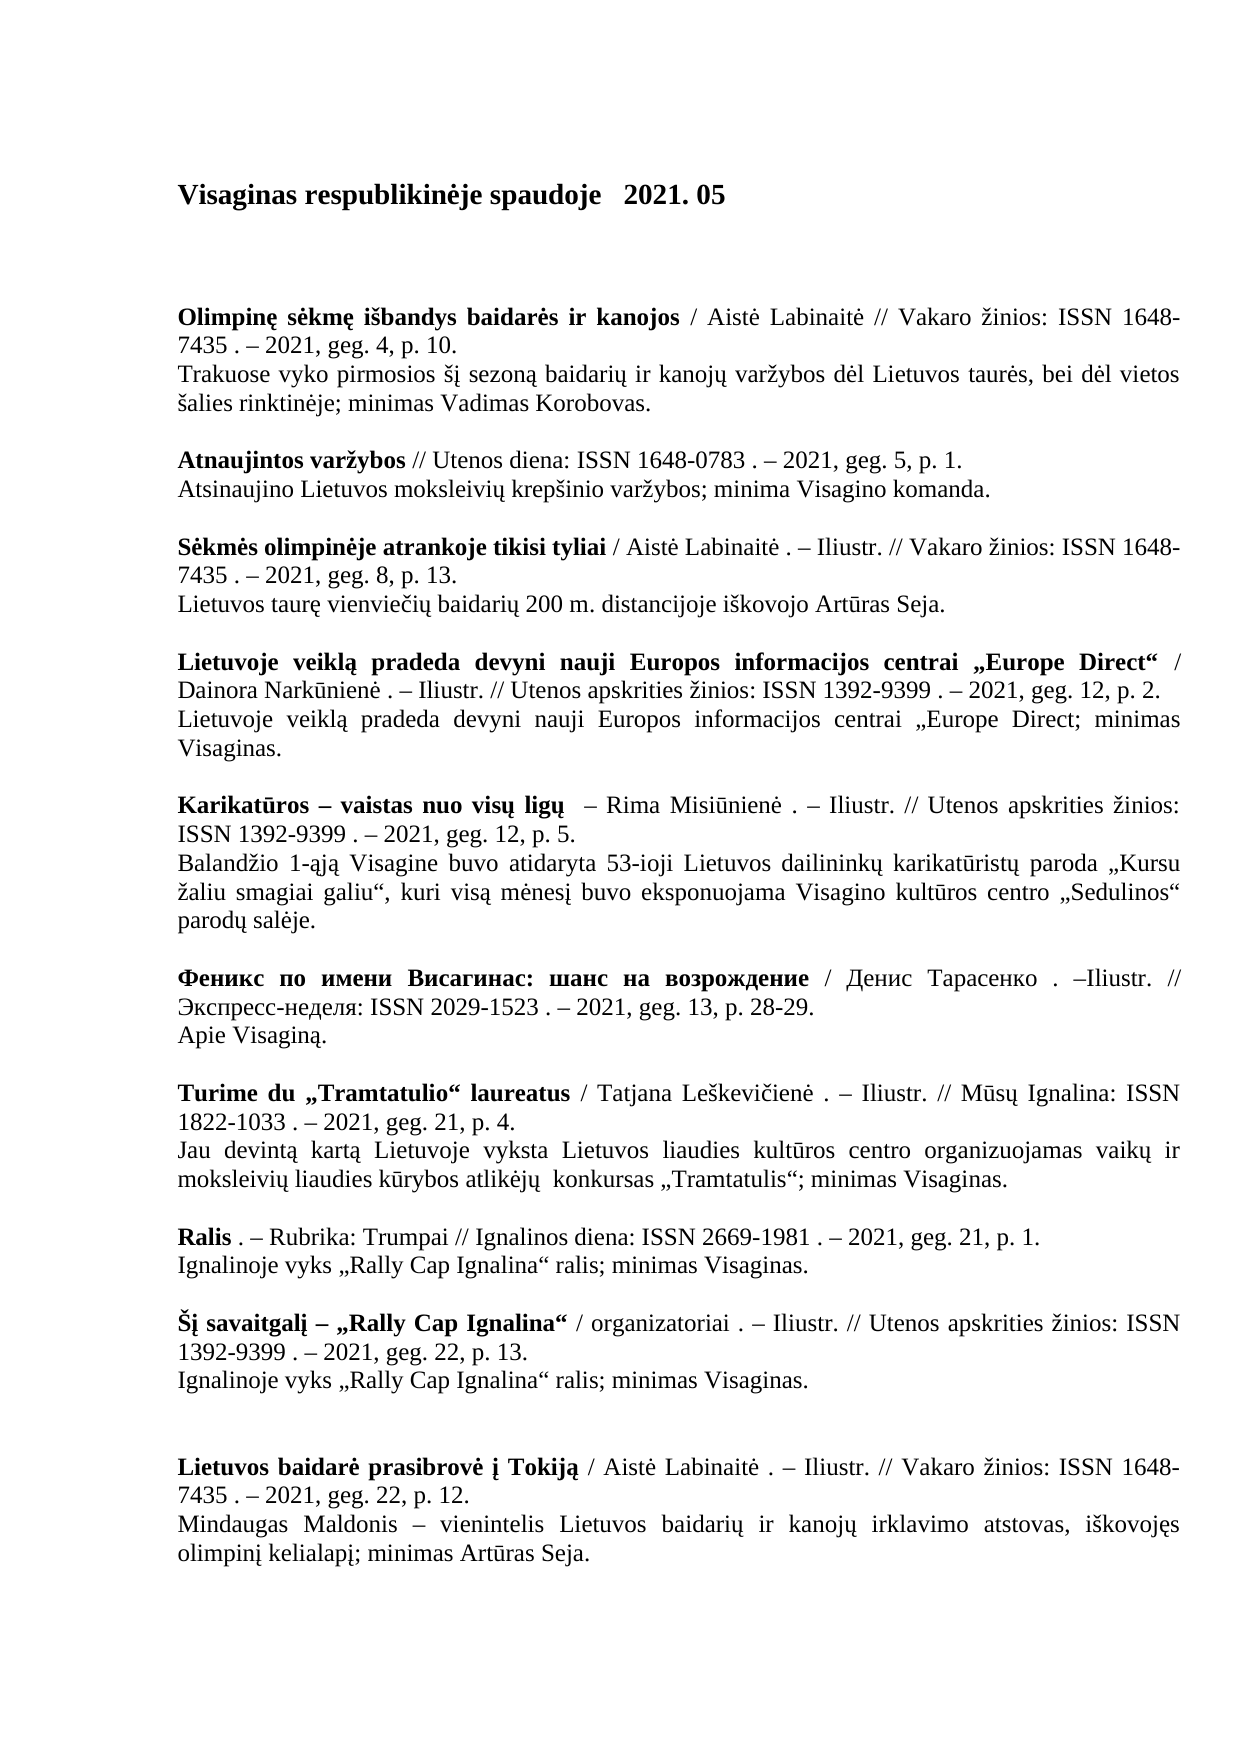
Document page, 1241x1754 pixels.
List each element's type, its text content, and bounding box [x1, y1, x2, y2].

text Atsinaujino Lietuvos moksleivių krepšinio varžybos; minima Visagino komanda. [177, 474, 1181, 503]
text Ignalinoje vyks „Rally Cap Ignalina“ ralis; minimas Visaginas. [177, 1366, 1181, 1394]
text Lietuvos baidarė prasibrovė į Tokiją / Aistė Labinaitė . – Iliustr. // Vakaro žinios: ISSN 1648-7435 . – 2021, geg. 22, p. 12. [177, 1452, 1181, 1509]
text Lietuvos taurę vienviečių baidarių 200 m. distancijoje iškovojo Artūras Seja. [177, 589, 1181, 618]
text Jau devintą kartą Lietuvoje vyksta Lietuvos liaudies kultūros centro organizuojamas vaikų ir moksleivių liaudies kūrybos atlikėjų konkursas „Tramtatulis“; minimas Visaginas. [177, 1136, 1181, 1193]
text Lietuvoje veiklą pradeda devyni nauji Europos informacijos centrai „Europe Direct; minimas Visaginas. [177, 704, 1181, 762]
text Феникс по имени Висагинас: шанс на возрождение / Денис Тарасенко . –Iliustr. // Экспресс-неделя: ISSN 2029-1523 . – 2021, geg. 13, p. 28-29. [177, 963, 1181, 1021]
text Karikatūros – vaistas nuo visų ligų – Rima Misiūnienė . – Iliustr. // Utenos apskrities žinios: ISSN 1392-9399 . – 2021, geg. 12, p. 5. [177, 791, 1181, 848]
text Šį savaitgalį – „Rally Cap Ignalina“ / organizatoriai . – Iliustr. // Utenos apskrities žinios: ISSN 1392-9399 . – 2021, geg. 22, p. 13. [177, 1308, 1181, 1366]
text Olimpinę sėkmę išbandys baidarės ir kanojos / Aistė Labinaitė // Vakaro žinios: ISSN 1648-7435 . – 2021, geg. 4, p. 10. [177, 302, 1181, 359]
text Trakuose vyko pirmosios šį sezoną baidarių ir kanojų varžybos dėl Lietuvos taurės, bei dėl vietos šalies rinktinėje; minimas Vadimas Korobovas. [177, 359, 1181, 417]
text Mindaugas Maldonis – vienintelis Lietuvos baidarių ir kanojų irklavimo atstovas, iškovojęs olimpinį kelialapį; minimas Artūras Seja. [177, 1509, 1181, 1567]
text Lietuvoje veiklą pradeda devyni nauji Europos informacijos centrai „Europe Direct“ / Dainora Narkūnienė . – Iliustr. // Utenos apskrities žinios: ISSN 1392-9399 . – 2021, geg. 12, p. 2. [177, 647, 1181, 704]
text Ralis . – Rubrika: Trumpai // Ignalinos diena: ISSN 2669-1981 . – 2021, geg. 21, p. 1. [177, 1222, 1181, 1251]
text Turime du „Tramtatulio“ laureatus / Tatjana Leškevičienė . – Iliustr. // Mūsų Ignalina: ISSN 1822-1033 . – 2021, geg. 21, p. 4. [177, 1078, 1181, 1136]
text Ignalinoje vyks „Rally Cap Ignalina“ ralis; minimas Visaginas. [177, 1251, 1181, 1279]
text Sėkmės olimpinėje atrankoje tikisi tyliai / Aistė Labinaitė . – Iliustr. // Vakaro žinios: ISSN 1648-7435 . – 2021, geg. 8, p. 13. [177, 532, 1181, 589]
text Apie Visaginą. [177, 1021, 1181, 1049]
text Balandžio 1-ąją Visagine buvo atidaryta 53-ioji Lietuvos dailininkų karikatūristų paroda „Kursu žaliu smagiai galiu“, kuri visą mėnesį buvo eksponuojama Visagino kultūros centro „Sedulinos“ parodų salėje. [177, 848, 1181, 934]
text Visaginas respublikinėje spaudoje 2021. 05 [177, 177, 1181, 211]
text Atnaujintos varžybos // Utenos diena: ISSN 1648-0783 . – 2021, geg. 5, p. 1. [177, 446, 1181, 474]
